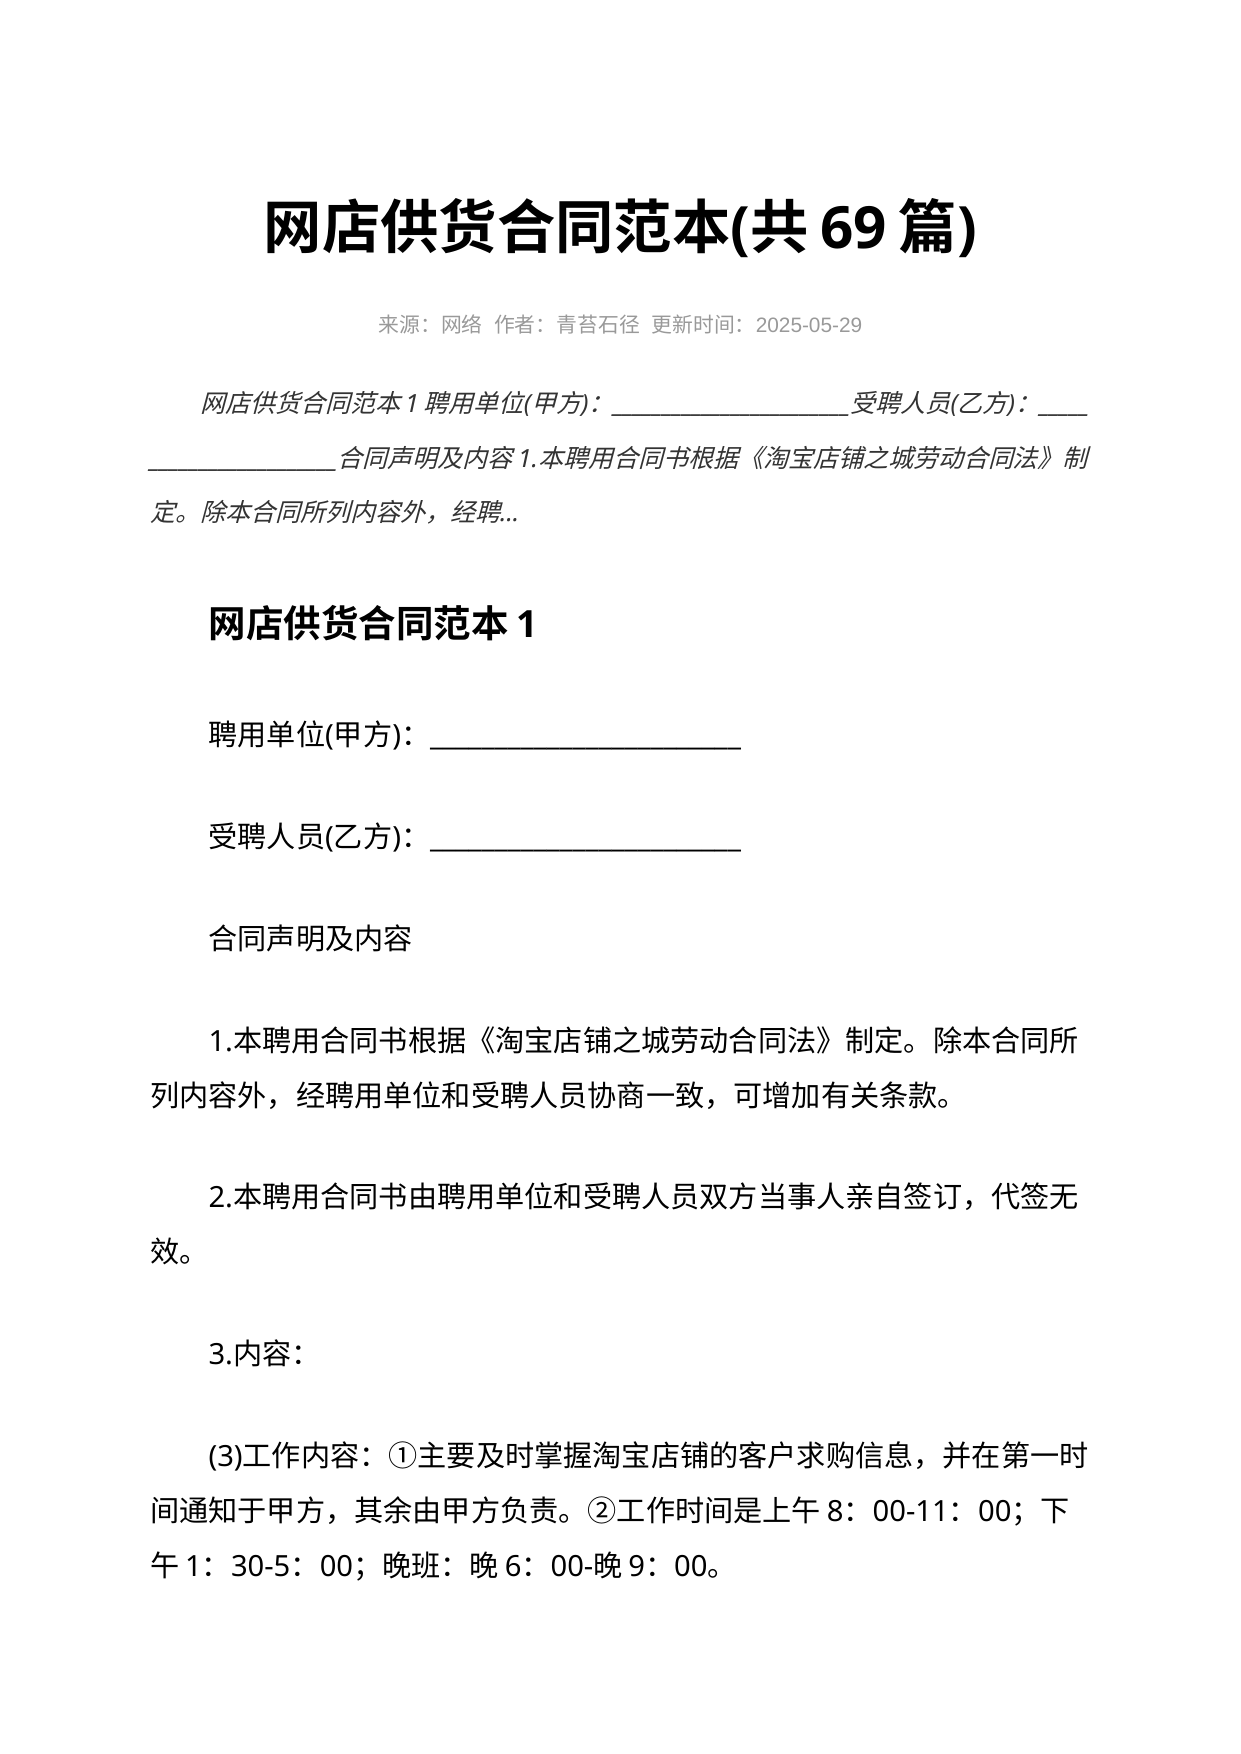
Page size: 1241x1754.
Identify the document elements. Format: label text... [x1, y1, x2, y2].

text 合同声明及内容 [150, 915, 1090, 958]
text 1.本聘用合同书根据《淘宝店铺之城劳动合同法》制定。除本合同所列内容外，经聘用单位和受聘人员协商一致，可增加有关条款。 [150, 1017, 1090, 1114]
text (3)工作内容：①主要及时掌握淘宝店铺的客户求购信息，并在第一时间通知于甲方，其余由甲方负责。②工作时间是上午8：00-11：00；下午1：30-5：00；晚班：晚6：00-晚9：00。 [150, 1433, 1090, 1585]
text 2.本聘用合同书由聘用单位和受聘人员双方当事人亲自签订，代签无效。 [150, 1174, 1090, 1271]
text 3.内容： [150, 1331, 1090, 1373]
text 聘用单位(甲方)：________________________ [150, 711, 1090, 754]
text 来源：网络 作者：青苔石径 更新时间：2025-05-29 [150, 313, 1090, 337]
text 受聘人员(乙方)：________________________ [150, 813, 1090, 856]
subtitle 网店供货合同范本(共69篇) [150, 181, 1090, 266]
text 网店供货合同范本1聘用单位(甲方)：________________________受聘人员(乙方)：________________________合同声明及内容1.本聘用合同书根据《淘宝店铺之城劳动合同法》制定。除本合同所列内容外，经聘... [150, 384, 1090, 529]
text 网店供货合同范本1 [150, 594, 1090, 648]
